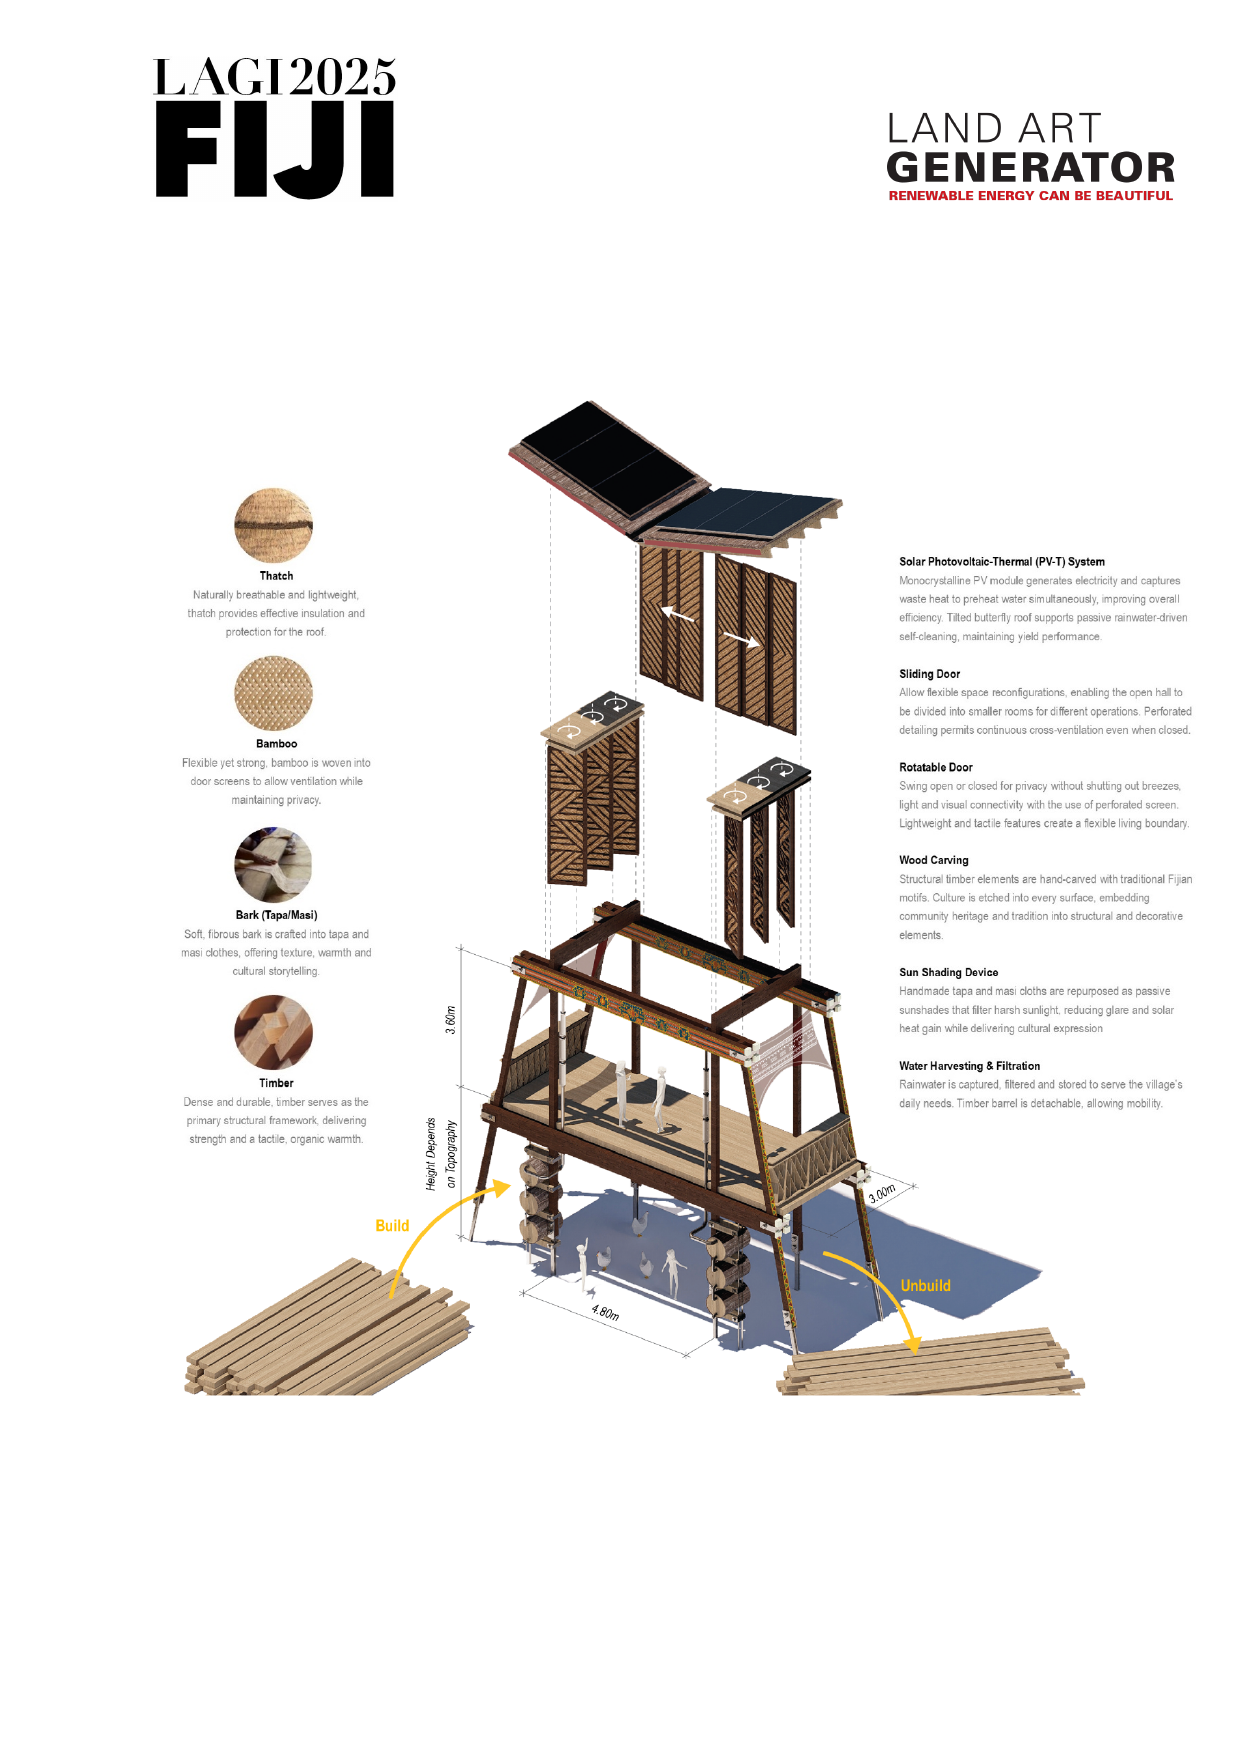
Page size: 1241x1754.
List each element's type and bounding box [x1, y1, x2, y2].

picture [150, 324, 1204, 1396]
picture [150, 56, 399, 202]
picture [885, 109, 1179, 205]
